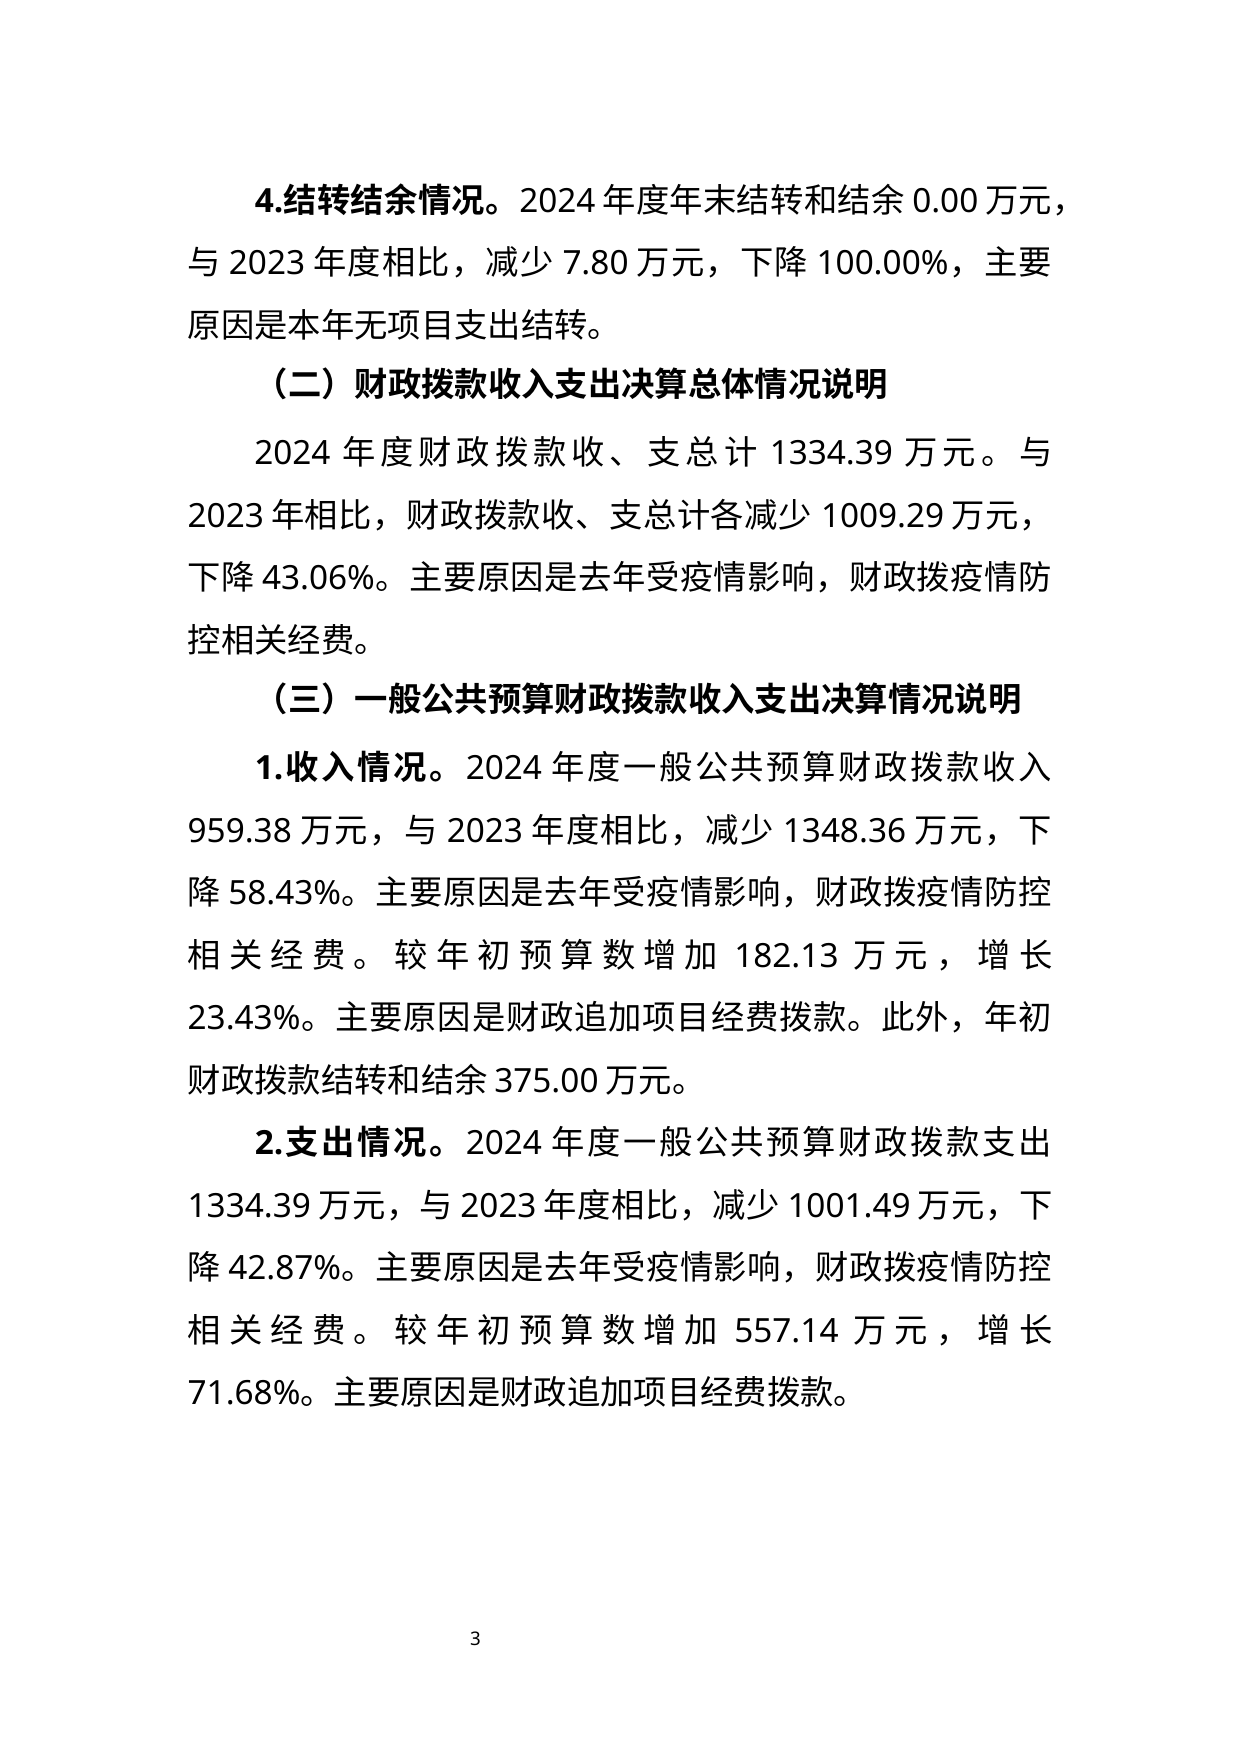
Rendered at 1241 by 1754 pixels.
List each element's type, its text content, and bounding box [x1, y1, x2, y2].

text 1.收入情况。2024年度一般公共预算财政拨款收入959.38万元，与2023年度相比，减少1348.36万元，下降58.43%。主要原因是去年受疫情影响，财政拨疫情防控相关经费。较年初预算数增加182.13万元，增长23.43%。主要原因是财政追加项目经费拨款。此外，年初财政拨款结转和结余375.00万元。 [187, 729, 1053, 1104]
text 2024年度财政拨款收、支总计1334.39万元。与2023年相比，财政拨款收、支总计各减少1009.29万元，下降43.06%。主要原因是去年受疫情影响，财政拨疫情防控相关经费。 [187, 414, 1053, 664]
text （二）财政拨款收入支出决算总体情况说明 [187, 349, 1053, 414]
text 4.结转结余情况。2024年度年末结转和结余0.00万元，与2023年度相比，减少7.80万元，下降100.00%，主要原因是本年无项目支出结转。 [187, 162, 1053, 349]
text （三）一般公共预算财政拨款收入支出决算情况说明 [187, 664, 1053, 729]
text 2.支出情况。2024年度一般公共预算财政拨款支出1334.39万元，与2023年度相比，减少1001.49万元，下降42.87%。主要原因是去年受疫情影响，财政拨疫情防控相关经费。较年初预算数增加557.14万元，增长71.68%。主要原因是财政追加项目经费拨款。 [187, 1104, 1053, 1417]
